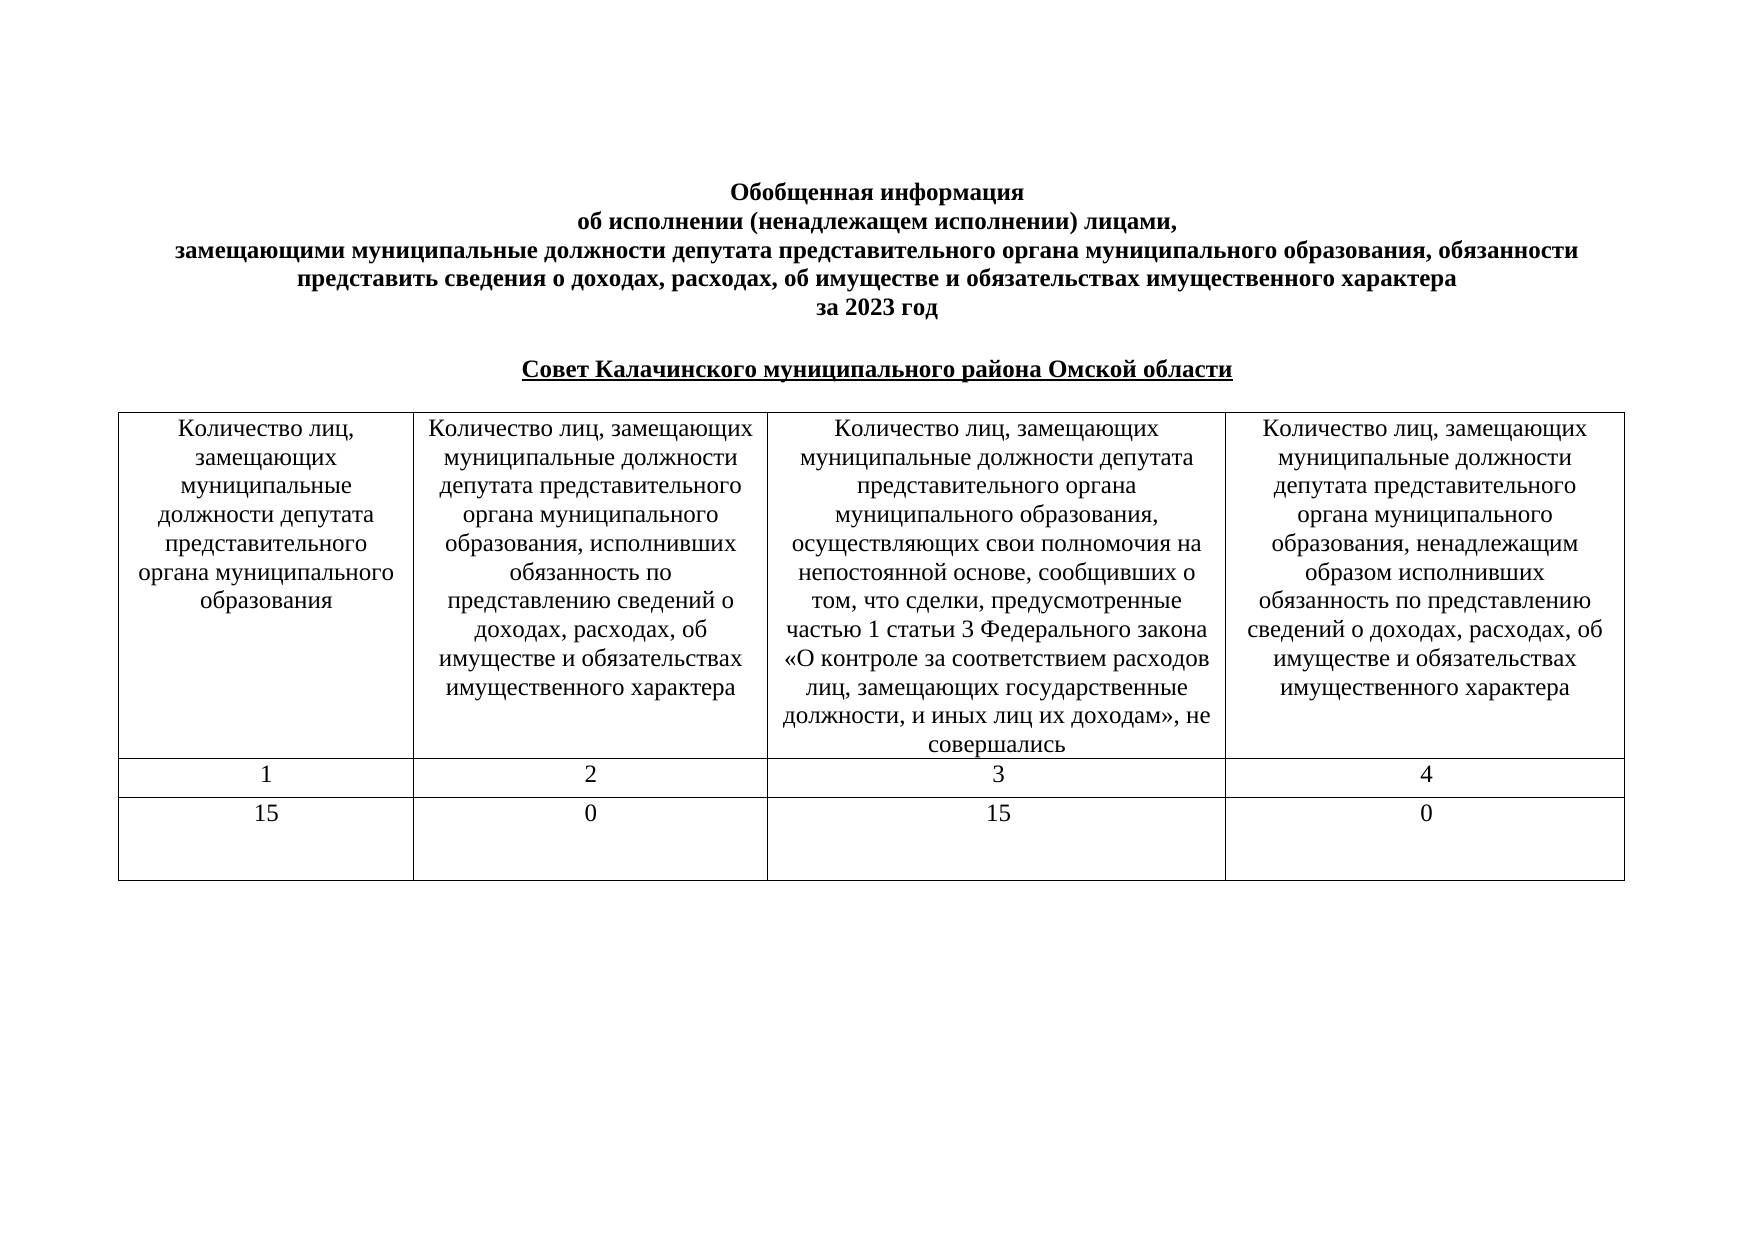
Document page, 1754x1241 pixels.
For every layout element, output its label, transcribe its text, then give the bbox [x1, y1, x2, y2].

table_cell 4 [1226, 759, 1624, 797]
text замещающими муниципальные должности депутата представительного органа муниципального образования, обязанности представить сведения о доходах, расходах, об имуществе и обязательствах имущественного характера [118, 235, 1636, 292]
text Обобщенная информация [118, 177, 1636, 206]
table_cell 15 [768, 798, 1225, 880]
table_cell 3 [768, 759, 1225, 797]
table_cell 15 [119, 798, 413, 880]
table_header Количество лиц, замещающих муниципальные должности депутата представительного органа муниципального образования, исполнивших обязанность по представлению сведений о доходах, расходах, об имуществе и обязательствах имущественного характера [414, 413, 767, 758]
text за 2023 год [118, 292, 1636, 321]
table_header Количество лиц, замещающих муниципальные должности депутата представительного органа муниципального образования [119, 413, 413, 758]
table_header Количество лиц, замещающих муниципальные должности депутата представительного органа муниципального образования, ненадлежащим образом исполнивших обязанность по представлению сведений о доходах, расходах, об имуществе и обязательствах имущественного характера [1226, 413, 1624, 758]
table_header Количество лиц, замещающих муниципальные должности депутата представительного органа муниципального образования, осуществляющих свои полномочия на непостоянной основе, сообщивших о том, что сделки, предусмотренные частью 1 статьи 3 Федерального закона «О контроле за соответствием расходов лиц, замещающих государственные должности, и иных лиц их доходам», не совершались [768, 413, 1225, 758]
table_cell 2 [414, 759, 767, 797]
table_cell 1 [119, 759, 413, 797]
text Совет Калачинского муниципального района Омской области [118, 354, 1636, 383]
text об исполнении (ненадлежащем исполнении) лицами, [118, 206, 1636, 235]
table_cell 0 [1226, 798, 1624, 880]
table_cell 0 [414, 798, 767, 880]
